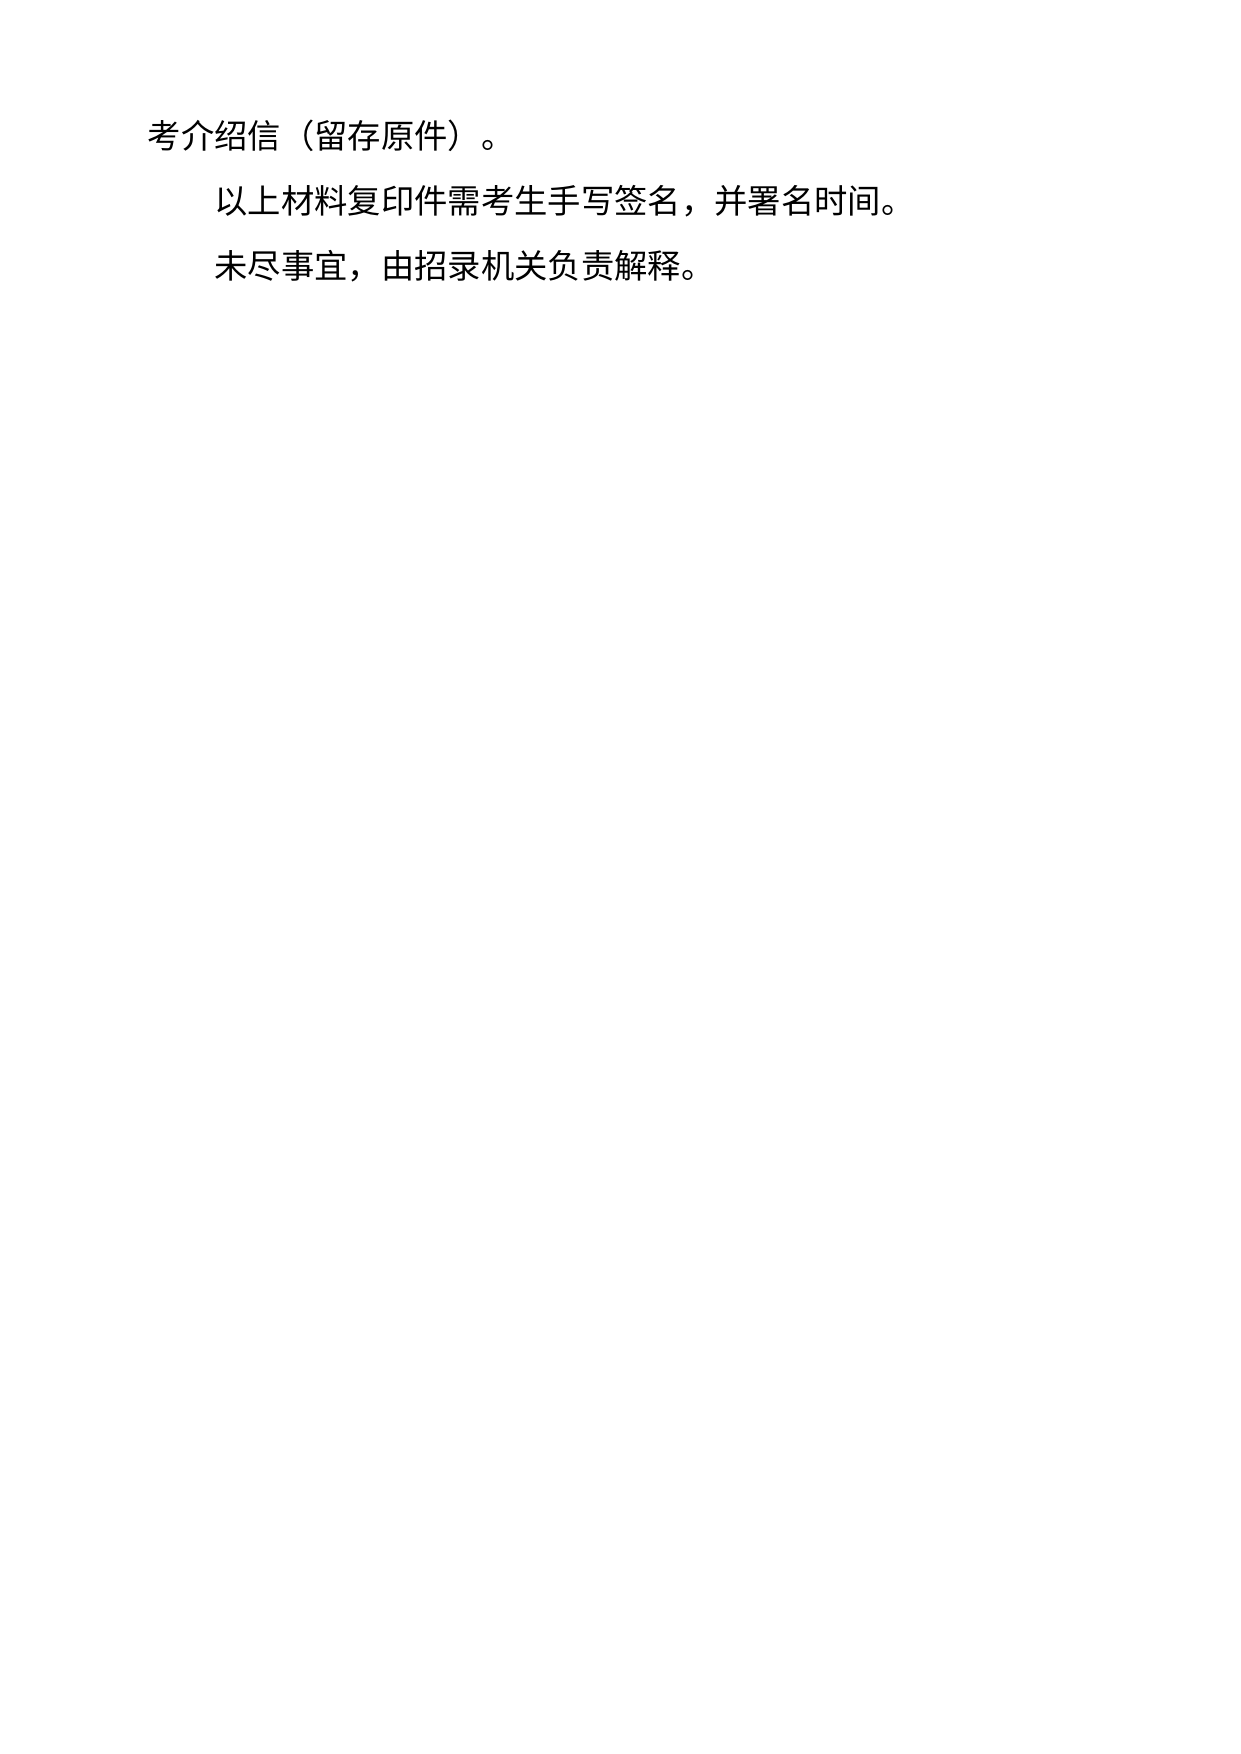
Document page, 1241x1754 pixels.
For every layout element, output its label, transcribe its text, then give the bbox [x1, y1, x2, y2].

text 以上材料复印件需考生手写签名，并署名时间。 [148, 167, 1092, 232]
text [148, 102, 1092, 167]
text 未尽事宜，由招录机关负责解释。 [148, 232, 1092, 297]
